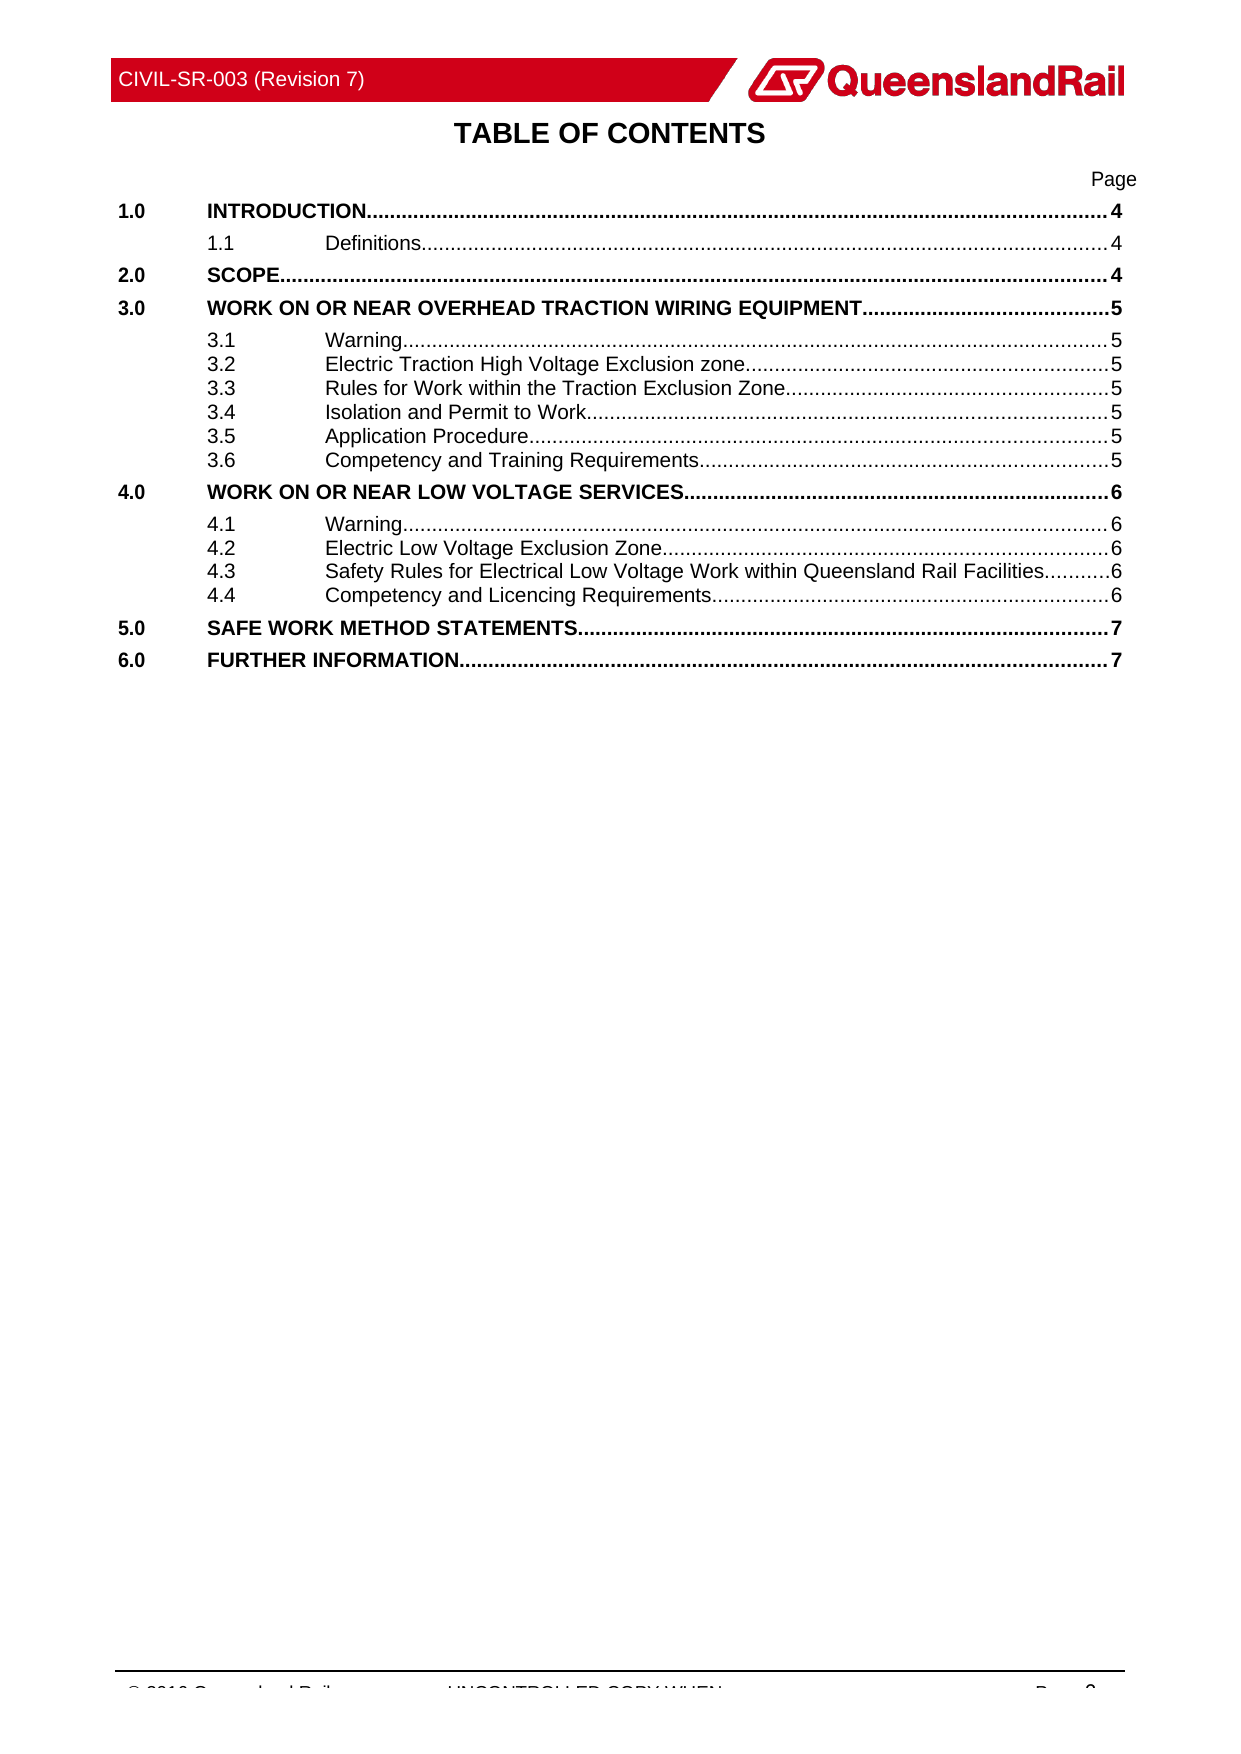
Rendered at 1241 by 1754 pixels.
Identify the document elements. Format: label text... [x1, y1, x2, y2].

text 1.1 Definitions 4 [207, 231, 1148, 255]
list Electric Low Voltage Exclusion Zone 6 [207, 536, 1148, 560]
picture [111, 58, 1124, 102]
subtitle 6.0 FURTHER INFORMATION 7 [118, 648, 1148, 672]
subtitle 4.0 WORK ON OR NEAR LOW VOLTAGE SERVICES 6 [118, 479, 1148, 503]
list Warning 5 [207, 328, 1148, 352]
subtitle 2.0 SCOPE 4 [118, 263, 1148, 287]
list Isolation and Permit to Work 5 [207, 399, 1148, 423]
text TABLE OF CONTENTS [453, 116, 767, 150]
list Competency and Licencing Requirements 6 [207, 584, 1148, 608]
text Page [772, 167, 1137, 191]
list Electric Traction High Voltage Exclusion zone 5 [207, 352, 1148, 376]
list Rules for Work within the Traction Exclusion Zone 5 [207, 376, 1148, 399]
list Application Procedure 5 [207, 423, 1148, 447]
list Safety Rules for Electrical Low Voltage Work within Queensland Rail Facilities 6 [207, 560, 1148, 584]
subtitle 3.0 WORK ON OR NEAR OVERHEAD TRACTION WIRING EQUIPMENT 5 [118, 296, 1148, 319]
subtitle 5.0 SAFE WORK METHOD STATEMENTS 7 [118, 616, 1148, 640]
subtitle 1.0 INTRODUCTION 4 [118, 199, 1148, 223]
list Competency and Training Requirements 5 [207, 447, 1148, 471]
list Warning 6 [207, 512, 1148, 536]
